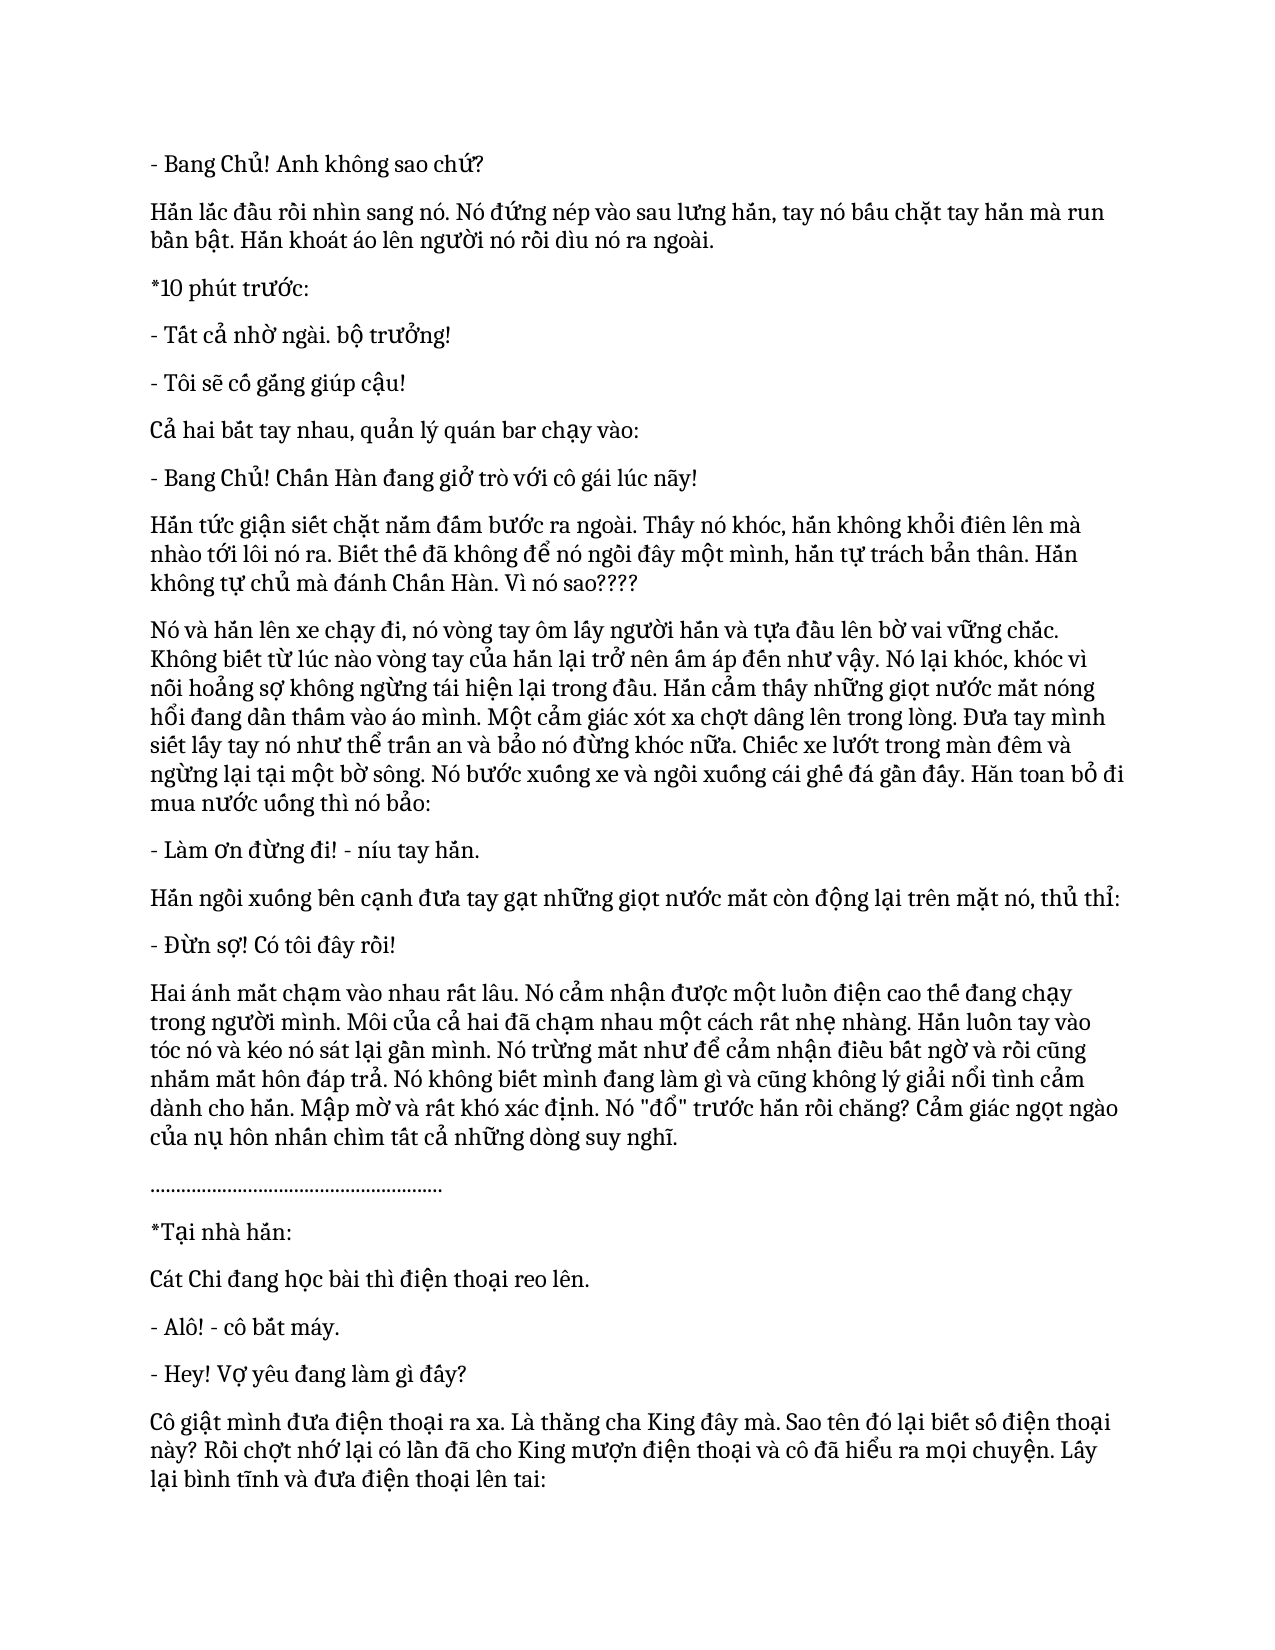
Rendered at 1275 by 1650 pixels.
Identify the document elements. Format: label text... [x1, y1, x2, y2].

text Hai ánh mắt chạm vào nhau rất lâu. Nó cảm nhận được một luồn điện cao thế đang chạy trong người mình. Môi của cả hai đã chạm nhau một cách rất nhẹ nhàng. Hắn luồn tay vào tóc nó và kéo nó sát lại gần mình. Nó trừng mắt như để cảm nhận điều bất ngờ và rồi cũng nhắm mắt hôn đáp trả. Nó không biết mình đang làm gì và cũng không lý giải nổi tình cảm dành cho hắn. Mập mờ và rất khó xác định. Nó "đổ" trước hắn rồi chăng? Cảm giác ngọt ngào của nụ hôn nhấn chìm tất cả những dòng suy nghĩ. [150, 979, 1125, 1151]
text - Tất cả nhờ ngài. bộ trưởng! [150, 321, 1125, 350]
text - Bang Chủ! Chấn Hàn đang giở trò với cô gái lúc nãy! [150, 464, 1125, 492]
text - Đừn sợ! Có tôi đây rồi! [150, 931, 1125, 960]
text ......................................................... [150, 1170, 1125, 1199]
text Cô giật mình đưa điện thoại ra xa. Là thằng cha King đây mà. Sao tên đó lại biết số điện thoại này? Rồi chợt nhớ lại có lần đã cho King mượn điện thoại và cô đã hiểu ra mọi chuyện. Lấy lại bình tĩnh và đưa điện thoại lên tai: [150, 1407, 1125, 1494]
text Cát Chi đang học bài thì điện thoại reo lên. [150, 1265, 1125, 1294]
text Hắn lắc đầu rồi nhìn sang nó. Nó đứng nép vào sau lưng hắn, tay nó bấu chặt tay hắn mà run bần bật. Hắn khoát áo lên người nó rồi dìu nó ra ngoài. [150, 197, 1125, 255]
text *Tại nhà hắn: [150, 1217, 1125, 1246]
text - Bang Chủ! Anh không sao chứ? [150, 150, 1125, 179]
text - Làm ơn đừng đi! - níu tay hắn. [150, 836, 1125, 865]
text *10 phút trước: [150, 274, 1125, 302]
text - Hey! Vợ yêu đang làm gì đấy? [150, 1360, 1125, 1389]
text - Alô! - cô bắt máy. [150, 1312, 1125, 1341]
text - Tôi sẽ cố gắng giúp cậu! [150, 369, 1125, 397]
text Cả hai bắt tay nhau, quản lý quán bar chạy vào: [150, 416, 1125, 445]
text Hắn ngồi xuống bên cạnh đưa tay gạt những giọt nước mắt còn động lại trên mặt nó, thủ thỉ: [150, 884, 1125, 912]
text Hắn tức giận siết chặt nắm đấm bước ra ngoài. Thấy nó khóc, hắn không khỏi điên lên mà nhào tới lôi nó ra. Biết thế đã không để nó ngồi đây một mình, hắn tự trách bản thân. Hắn không tự chủ mà đánh Chấn Hàn. Vì nó sao???? [150, 511, 1125, 597]
text Nó và hắn lên xe chạy đi, nó vòng tay ôm lấy người hắn và tựa đầu lên bờ vai vững chắc. Không biết từ lúc nào vòng tay của hắn lại trở nên ấm áp đến như vậy. Nó lại khóc, khóc vì nỗi hoảng sợ không ngừng tái hiện lại trong đầu. Hắn cảm thấy những giọt nước mắt nóng hổi đang dần thấm vào áo mình. Một cảm giác xót xa chợt dâng lên trong lòng. Đưa tay mình siết lấy tay nó như thể trấn an và bảo nó đừng khóc nữa. Chiếc xe lướt trong màn đêm và ngừng lại tại một bờ sông. Nó bước xuống xe và ngồi xuống cái ghế đá gần đấy. Hăn toan bỏ đi mua nước uống thì nó bảo: [150, 616, 1125, 817]
